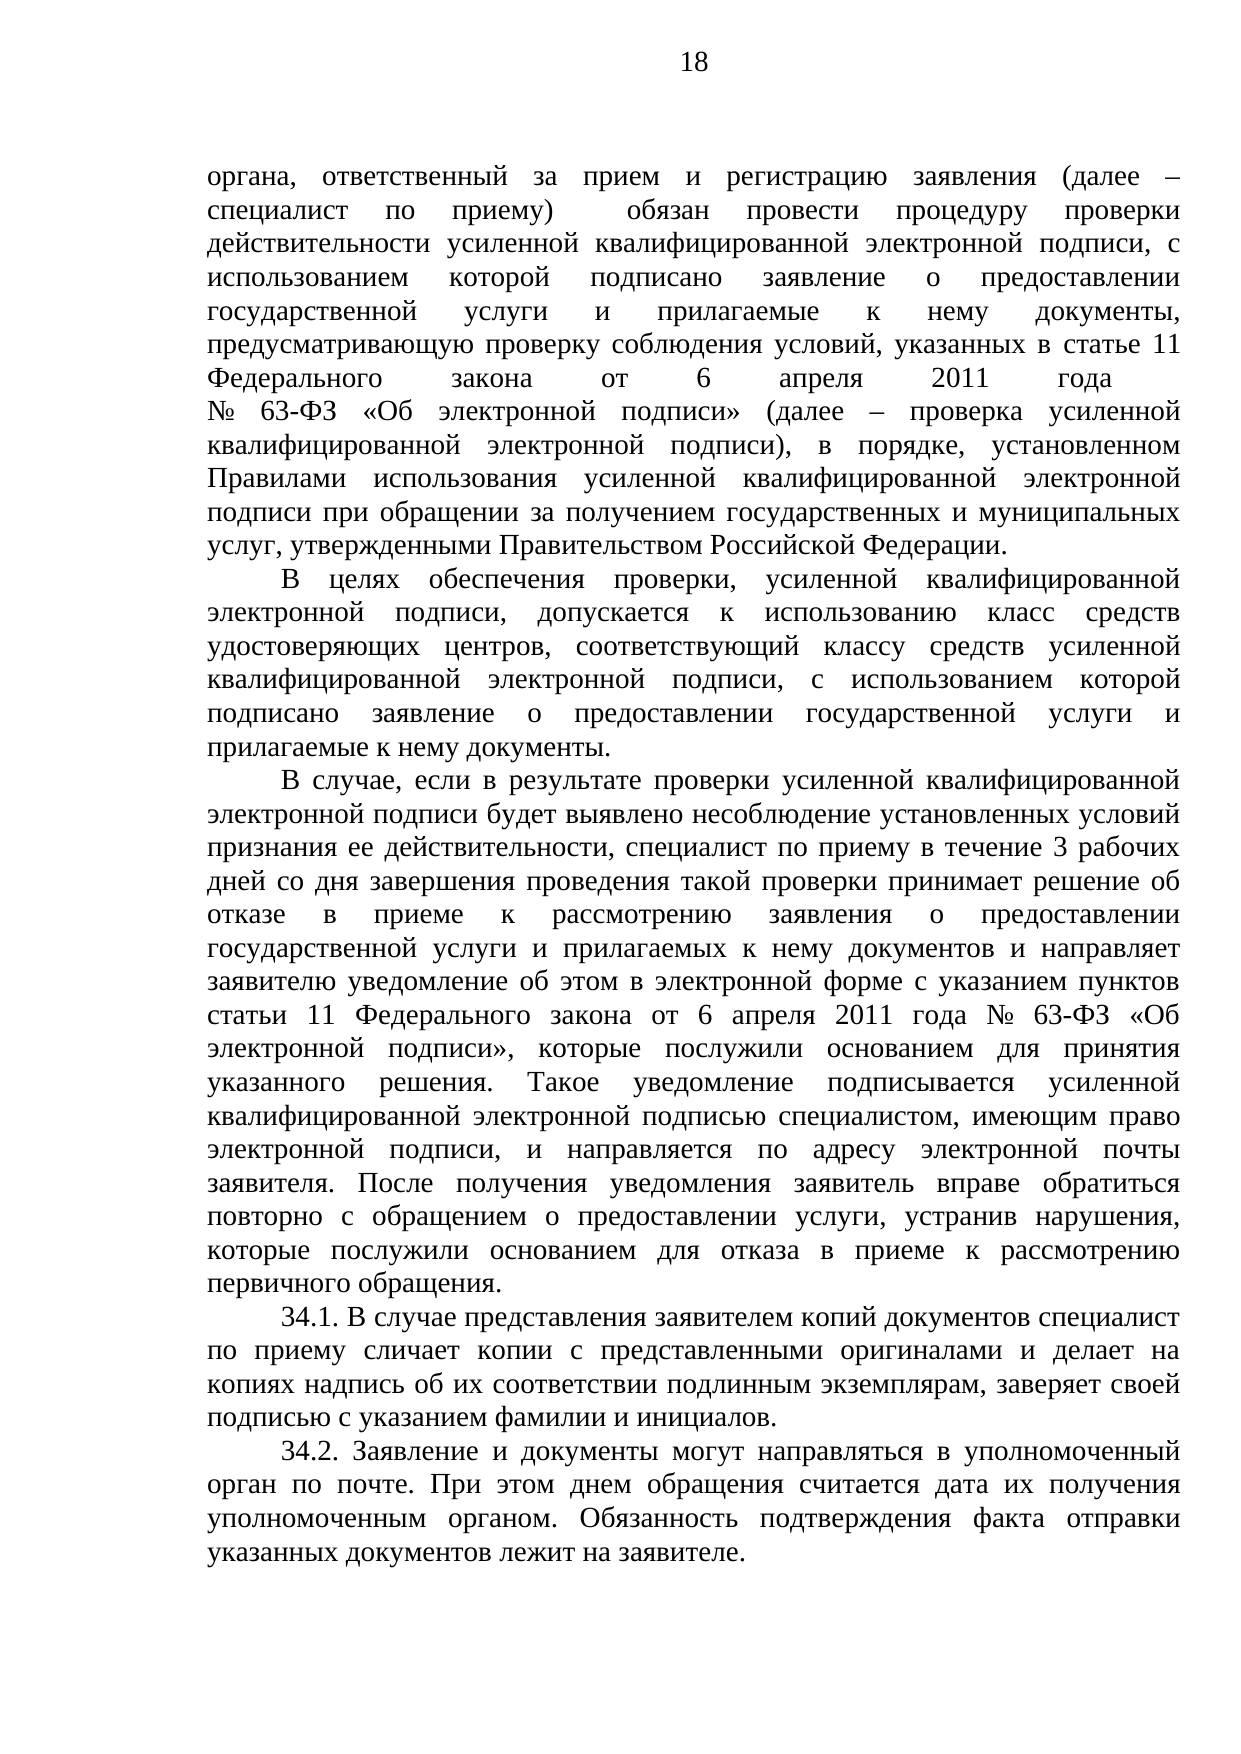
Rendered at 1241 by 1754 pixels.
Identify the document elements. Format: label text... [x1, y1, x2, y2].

text В целях обеспечения проверки, усиленной квалифицированной электронной подписи, допускается к использованию класс средств удостоверяющих центров, соответствующий классу средств усиленной квалифицированной электронной подписи, с использованием которой подписано заявление о предоставлении государственной услуги и прилагаемые к нему документы. [207, 561, 1181, 762]
text В случае, если в результате проверки усиленной квалифицированной электронной подписи будет выявлено несоблюдение установленных условий признания ее действительности, специалист по приему в течение 3 рабочих дней со дня завершения проведения такой проверки принимает решение об отказе в приеме к рассмотрению заявления о предоставлении государственной услуги и прилагаемых к нему документов и направляет заявителю уведомление об этом в электронной форме с указанием пунктов статьи 11 Федерального закона от 6 апреля 2011 года № 63-ФЗ «Об электронной подписи», которые послужили основанием для принятия указанного решения. Такое уведомление подписывается усиленной квалифицированной электронной подписью специалистом, имеющим право электронной подписи, и направляется по адресу электронной почты заявителя. После получения уведомления заявитель вправе обратиться повторно с обращением о предоставлении услуги, устранив нарушения, которые послужили основанием для отказа в приеме к рассмотрению первичного обращения. [207, 762, 1181, 1299]
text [207, 158, 1181, 561]
text 34.2. Заявление и документы могут направляться в уполномоченный орган по почте. При этом днем обращения считается дата их получения уполномоченным органом. Обязанность подтверждения факта отправки указанных документов лежит на заявителе. [207, 1433, 1181, 1567]
text 34.1. В случае представления заявителем копий документов специалист по приему сличает копии с представленными оригиналами и делает на копиях надпись об их соответствии подлинным экземплярам, заверяет своей подписью с указанием фамилии и инициалов. [207, 1299, 1181, 1433]
